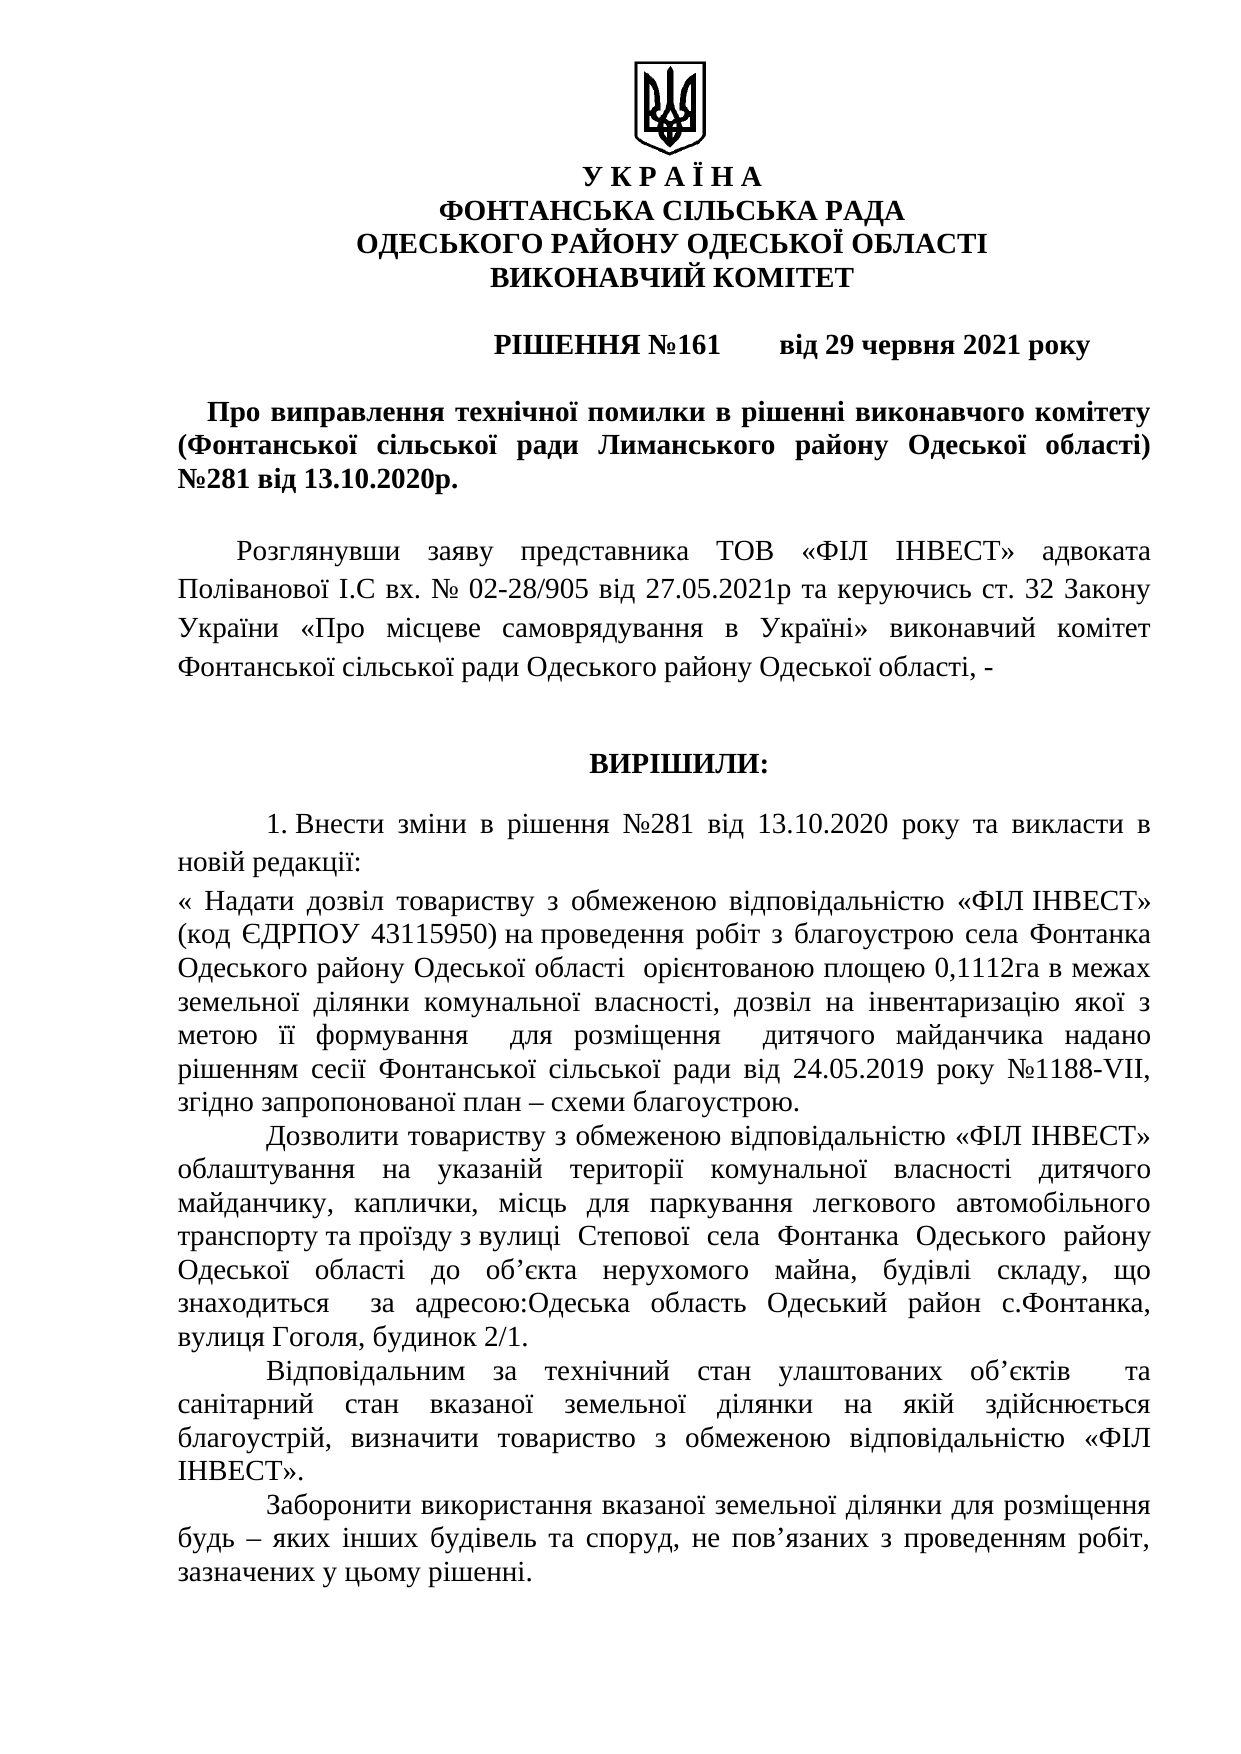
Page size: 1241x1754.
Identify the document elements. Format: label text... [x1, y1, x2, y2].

text ФОНТАНСЬКА СІЛЬСЬКА РАДА [192, 193, 1152, 226]
text Заборонити використання вказаної земельної ділянки для розміщення будь – яких інших будівель та споруд, не пов’язаних з проведенням робіт, зазначених у цьому рішенні. [177, 1487, 1152, 1587]
text ВИКОНАВЧИЙ КОМІТЕТ [192, 260, 1152, 293]
picture [632, 58, 712, 159]
text « Надати дозвіл товариству з обмеженою відповідальністю «ФІЛ ІНВЕСТ» (код ЄДРПОУ 43115950) на проведення робіт з благоустрою села Фонтанка Одеського району Одеської області орієнтованою площею 0,1112га в межах земельної ділянки комунальної власності, дозвіл на інвентаризацію якої з метою її формування для розміщення дитячого майданчика надано рішенням сесії Фонтанської сільської ради від 24.05.2019 року №1188-VII, згідно запропонованої план – схеми благоустрою. [177, 883, 1152, 1118]
text Розглянувши заяву представника ТОВ «ФІЛ ІНВЕСТ» адвоката Поліванової І.С вх. № 02-28/905 від 27.05.2021р та керуючись ст. 32 Закону України «Про місцеве самоврядування в Україні» виконавчий комітет Фонтанської сільської ради Одеського району Одеської області, - [177, 533, 1152, 682]
text РІШЕННЯ №161 від 29 червня 2021 року [177, 327, 1152, 360]
text ОДЕСЬКОГО РАЙОНУ ОДЕСЬКОЇ ОБЛАСТІ [192, 226, 1152, 260]
text Про виправлення технічної помилки в рішенні виконавчого комітету (Фонтанської сільської ради Лиманського району Одеської області) №281 від 13.10.2020р. [177, 394, 1152, 494]
list Внести зміни в рішення №281 від 13.10.2020 року та викласти в новій редакції: [177, 806, 1152, 878]
text У К Р А Ї Н А [192, 159, 1152, 193]
text Дозволити товариству з обмеженою відповідальністю «ФІЛ ІНВЕСТ» облаштування на указаній території комунальної власності дитячого майданчику, каплички, місць для паркування легкового автомобільного транспорту та проїзду з вулиці Степової села Фонтанка Одеського району Одеської області до об’єкта нерухомого майна, будівлі складу, що знаходиться за адресою:Одеська область Одеський район с.Фонтанка, вулиця Гоголя, будинок 2/1. [177, 1118, 1152, 1353]
text ВИРІШИЛИ: [177, 747, 1152, 780]
text Відповідальним за технічний стан улаштованих об’єктів та санітарний стан вказаної земельної ділянки на якій здійснюється благоустрій, визначити товариство з обмеженою відповідальністю «ФІЛ ІНВЕСТ». [177, 1353, 1152, 1487]
